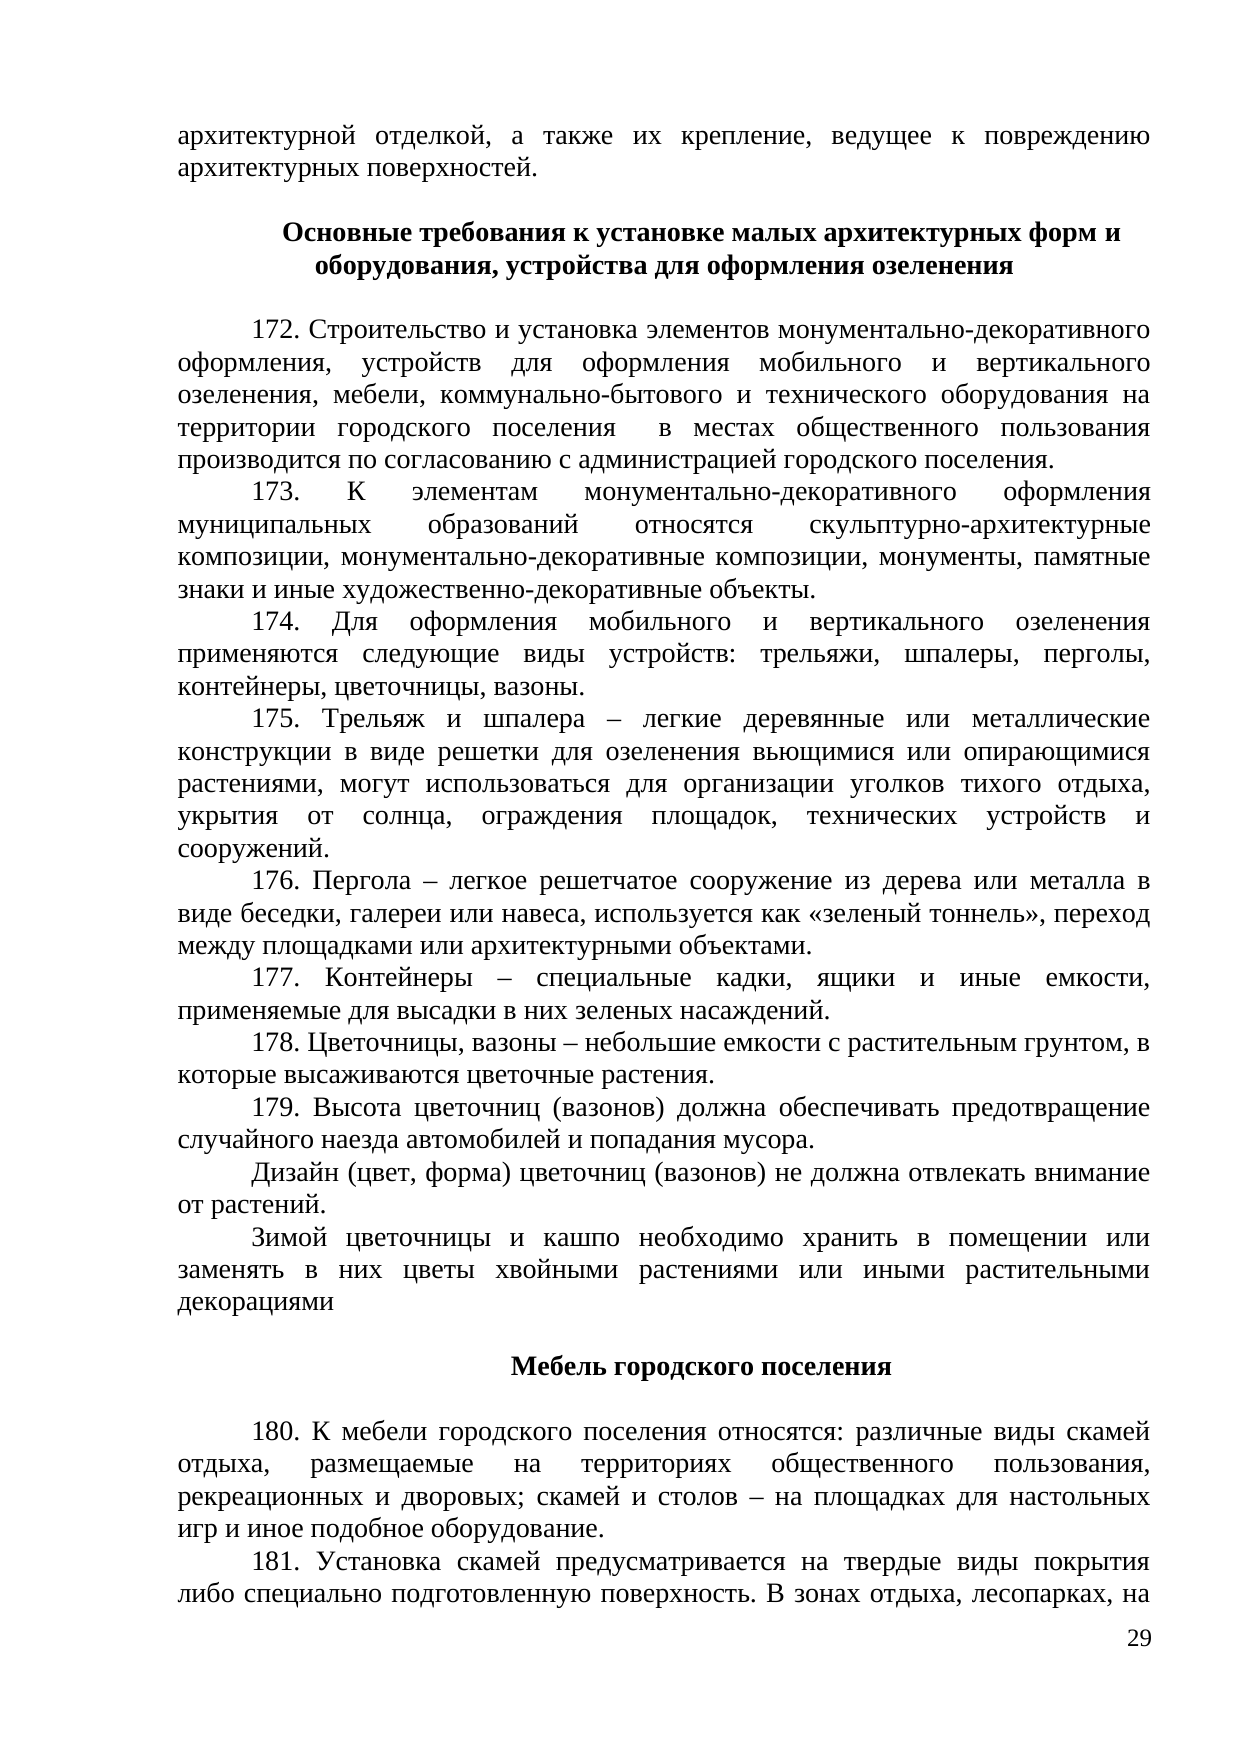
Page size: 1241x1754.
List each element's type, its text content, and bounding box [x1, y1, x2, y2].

text Мебель городского поселения [177, 1349, 1152, 1382]
text Основные требования к установке малых архитектурных форм и оборудования, устройства для оформления озеленения [177, 215, 1152, 280]
text 176. Пергола – легкое решетчатое сооружение из дерева или металла в виде беседки, галереи или навеса, используется как «зеленый тоннель», переход между площадками или архитектурными объектами. [177, 863, 1152, 960]
text 175. Трельяж и шпалера – легкие деревянные или металлические конструкции в виде решетки для озеленения вьющимися или опирающимися растениями, могут использоваться для организации уголков тихого отдыха, укрытия от солнца, ограждения площадок, технических устройств и сооружений. [177, 701, 1152, 863]
text Зимой цветочницы и кашпо необходимо хранить в помещении или заменять в них цветы хвойными растениями или иными растительными декорациями [177, 1219, 1152, 1317]
text 178. Цветочницы, вазоны – небольшие емкости с растительным грунтом, в которые высаживаются цветочные растения. [177, 1025, 1152, 1090]
text Дизайн (цвет, форма) цветочниц (вазонов) не должна отвлекать внимание от растений. [177, 1155, 1152, 1219]
text 174. Для оформления мобильного и вертикального озеленения применяются следующие виды устройств: трельяжи, шпалеры, перголы, контейнеры, цветочницы, вазоны. [177, 604, 1152, 701]
text 179. Высота цветочниц (вазонов) должна обеспечивать предотвращение случайного наезда автомобилей и попадания мусора. [177, 1090, 1152, 1155]
text 177. Контейнеры – специальные кадки, ящики и иные емкости, применяемые для высадки в них зеленых насаждений. [177, 960, 1152, 1025]
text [177, 1543, 1152, 1608]
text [177, 118, 1152, 183]
text 172. Строительство и установка элементов монументально-декоративного оформления, устройств для оформления мобильного и вертикального озеленения, мебели, коммунально-бытового и технического оборудования на территории городского поселения в местах общественного пользования производится по согласованию с администрацией городского поселения. [177, 312, 1152, 474]
text 180. К мебели городского поселения относятся: различные виды скамей отдыха, размещаемые на территориях общественного пользования, рекреационных и дворовых; скамей и столов – на площадках для настольных игр и иное подобное оборудование. [177, 1414, 1152, 1543]
text 173. К элементам монументально-декоративного оформления муниципальных образований относятся скульптурно-архитектурные композиции, монументально-декоративные композиции, монументы, памятные знаки и иные художественно-декоративные объекты. [177, 474, 1152, 604]
